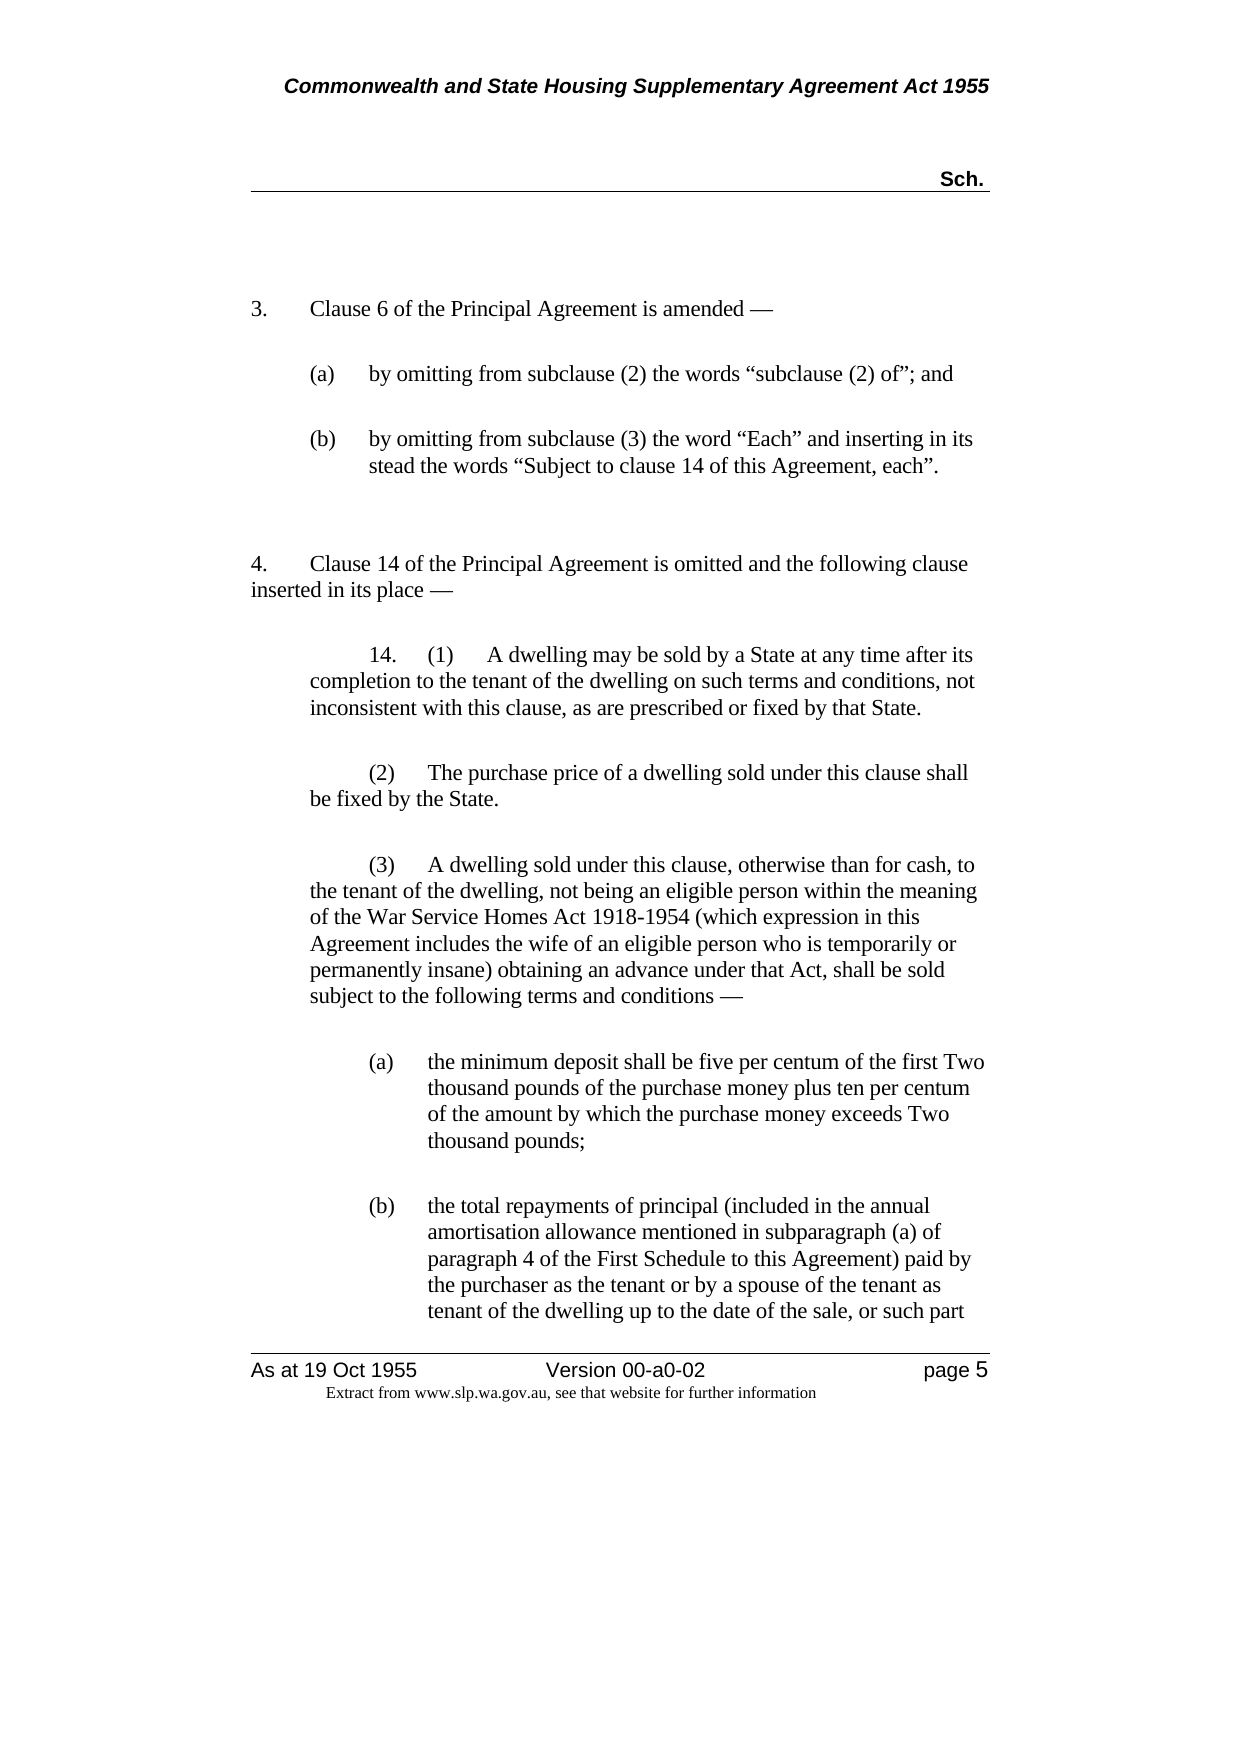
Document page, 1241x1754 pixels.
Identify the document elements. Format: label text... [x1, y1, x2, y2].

text 3. Clause 6 of the Principal Agreement is amended — [251, 295, 990, 321]
text 14. (1) A dwelling may be sold by a State at any time after its completion to the tenant of the dwelling on such terms and conditions, not inconsistent with this clause, as are prescribed or fixed by that State. [251, 641, 990, 720]
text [251, 1192, 990, 1324]
text (a) the minimum deposit shall be five per centum of the first Two thousand pounds of the purchase money plus ten per centum of the amount by which the purchase money exceeds Two thousand pounds; [251, 1048, 990, 1153]
text (a) by omitting from subclause (2) the words “subclause (2) of”; and [251, 360, 990, 387]
text (3) A dwelling sold under this clause, otherwise than for cash, to the tenant of the dwelling, not being an eligible person within the meaning of the War Service Homes Act 1918-1954 (which expression in this Agreement includes the wife of an eligible person who is temporarily or permanently insane) obtaining an advance under that Act, shall be sold subject to the following terms and conditions — [251, 851, 990, 1009]
text (b) by omitting from subclause (3) the word “Each” and inserting in its stead the words “Subject to clause 14 of this Agreement, each”. [251, 426, 990, 478]
text 4. Clause 14 of the Principal Agreement is omitted and the following clause inserted in its place — [251, 550, 990, 602]
text (2) The purchase price of a dwelling sold under this clause shall be fixed by the State. [251, 759, 990, 812]
